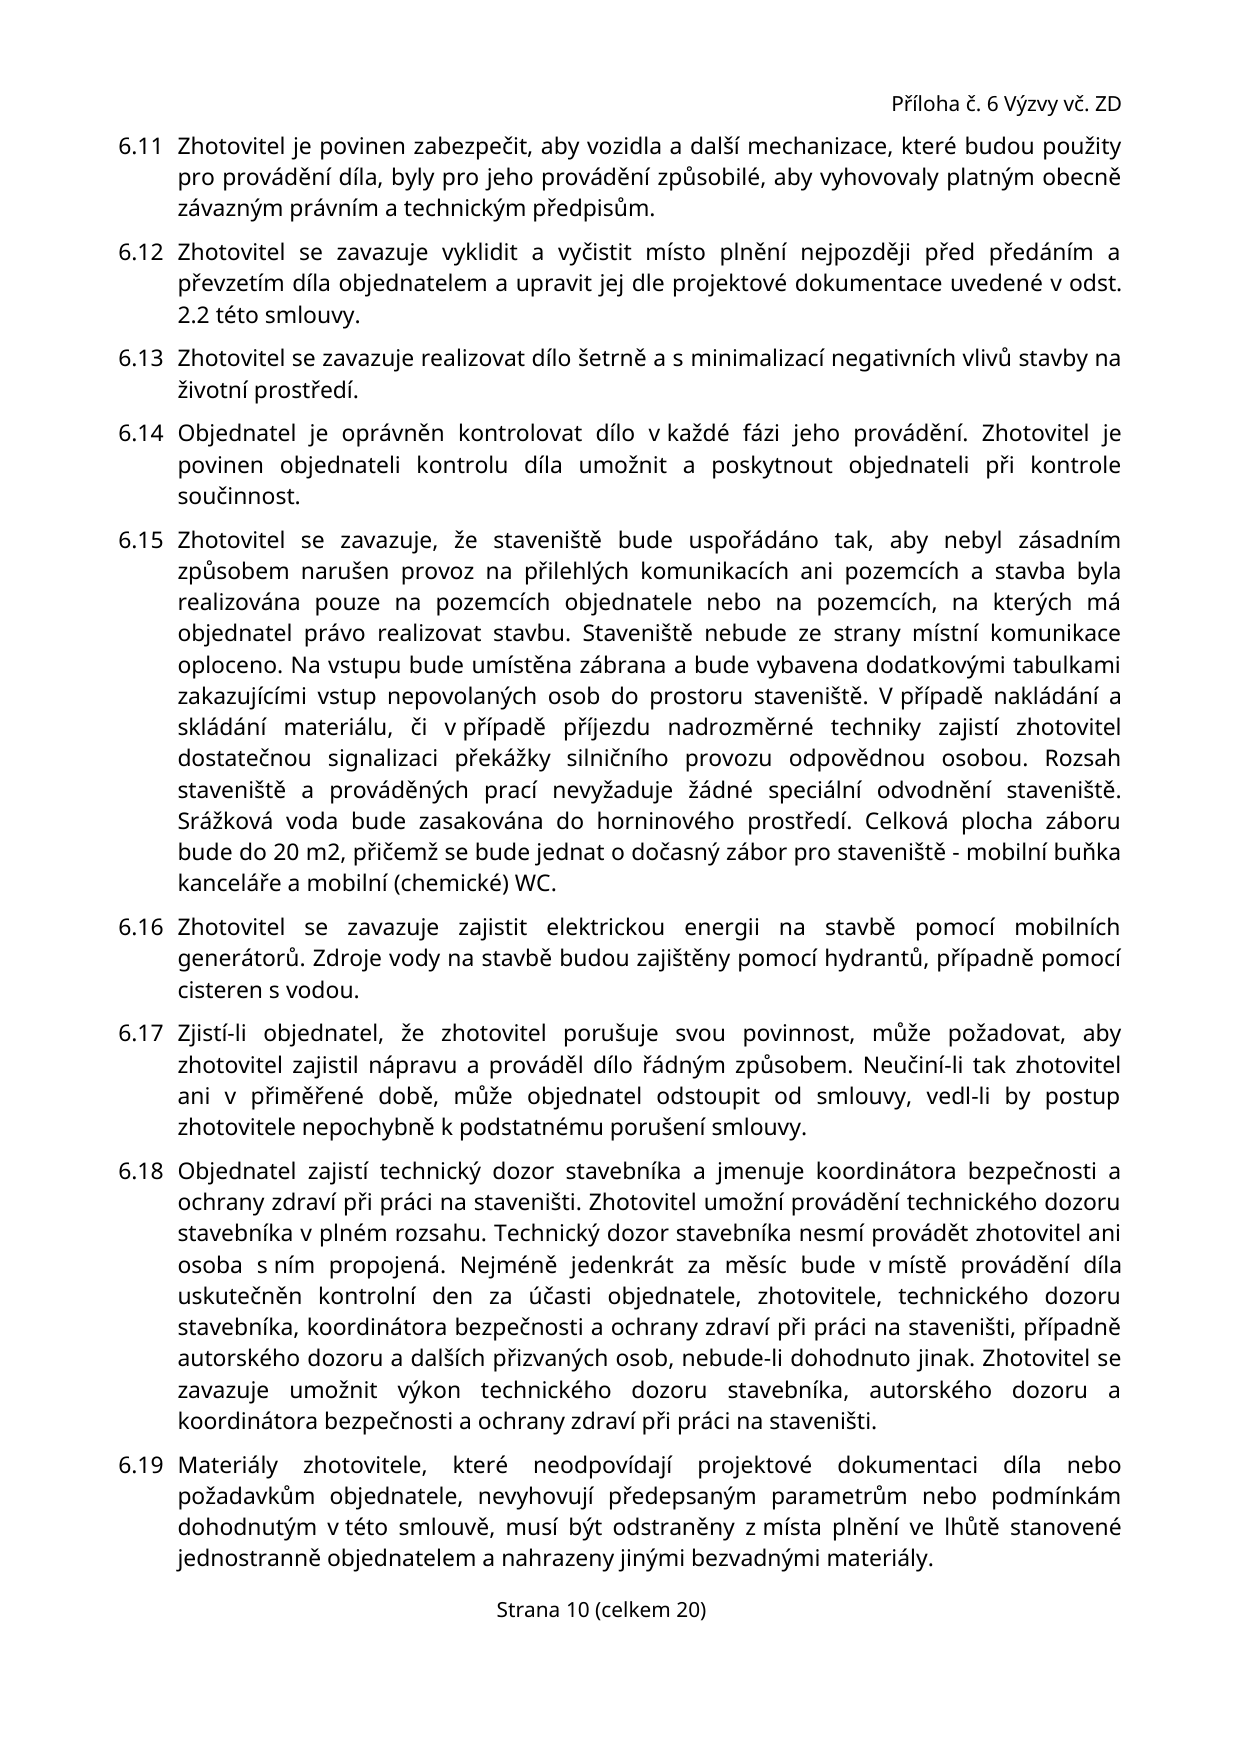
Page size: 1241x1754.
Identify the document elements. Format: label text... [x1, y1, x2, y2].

list Objednatel je oprávněn kontrolovat dílo v každé fázi jeho provádění. Zhotovitel je povinen objednateli kontrolu díla umožnit a poskytnout objednateli při kontrole součinnost. [118, 417, 1122, 511]
list Zhotovitel se zavazuje realizovat dílo šetrně a s minimalizací negativních vlivů stavby na životní prostředí. [118, 342, 1122, 405]
list Zjistí-li objednatel, že zhotovitel porušuje svou povinnost, může požadovat, aby zhotovitel zajistil nápravu a prováděl dílo řádným způsobem. Neučiní-li tak zhotovitel ani v přiměřené době, může objednatel odstoupit od smlouvy, vedl-li by postup zhotovitele nepochybně k podstatnému porušení smlouvy. [118, 1017, 1122, 1142]
list Materiály zhotovitele, které neodpovídají projektové dokumentaci díla nebo požadavkům objednatele, nevyhovují předepsaným parametrům nebo podmínkám dohodnutým v této smlouvě, musí být odstraněny z místa plnění ve lhůtě stanovené jednostranně objednatelem a nahrazeny jinými bezvadnými materiály. [118, 1449, 1122, 1574]
list Zhotovitel se zavazuje zajistit elektrickou energii na stavbě pomocí mobilních generátorů. Zdroje vody na stavbě budou zajištěny pomocí hydrantů, případně pomocí cisteren s vodou. [118, 911, 1122, 1005]
list Zhotovitel se zavazuje, že staveniště bude uspořádáno tak, aby nebyl zásadním způsobem narušen provoz na přilehlých komunikacích ani pozemcích a stavba byla realizována pouze na pozemcích objednatele nebo na pozemcích, na kterých má objednatel právo realizovat stavbu. Staveniště nebude ze strany místní komunikace oploceno. Na vstupu bude umístěna zábrana a bude vybavena dodatkovými tabulkami zakazujícími vstup nepovolaných osob do prostoru staveniště. V případě nakládání a skládání materiálu, či v případě příjezdu nadrozměrné techniky zajistí zhotovitel dostatečnou signalizaci překážky silničního provozu odpovědnou osobou. Rozsah staveniště a prováděných prací nevyžaduje žádné speciální odvodnění staveniště. Srážková voda bude zasakována do horninového prostředí. Celková plocha záboru bude do 20 m2, přičemž se bude jednat o dočasný zábor pro staveniště - mobilní buňka kanceláře a mobilní (chemické) WC. [118, 524, 1122, 899]
list Zhotovitel se zavazuje vyklidit a vyčistit místo plnění nejpozději před předáním a převzetím díla objednatelem a upravit jej dle projektové dokumentace uvedené v odst. 2.2 této smlouvy. [118, 236, 1122, 330]
list Zhotovitel je povinen zabezpečit, aby vozidla a další mechanizace, které budou použity pro provádění díla, byly pro jeho provádění způsobilé, aby vyhovovaly platným obecně závazným právním a technickým předpisům. [118, 130, 1122, 224]
list Objednatel zajistí technický dozor stavebníka a jmenuje koordinátora bezpečnosti a ochrany zdraví při práci na staveništi. Zhotovitel umožní provádění technického dozoru stavebníka v plném rozsahu. Technický dozor stavebníka nesmí provádět zhotovitel ani osoba s ním propojená. Nejméně jedenkrát za měsíc bude v místě provádění díla uskutečněn kontrolní den za účasti objednatele, zhotovitele, technického dozoru stavebníka, koordinátora bezpečnosti a ochrany zdraví při práci na staveništi, případně autorského dozoru a dalších přizvaných osob, nebude-li dohodnuto jinak. Zhotovitel se zavazuje umožnit výkon technického dozoru stavebníka, autorského dozoru a koordinátora bezpečnosti a ochrany zdraví při práci na staveništi. [118, 1155, 1122, 1436]
